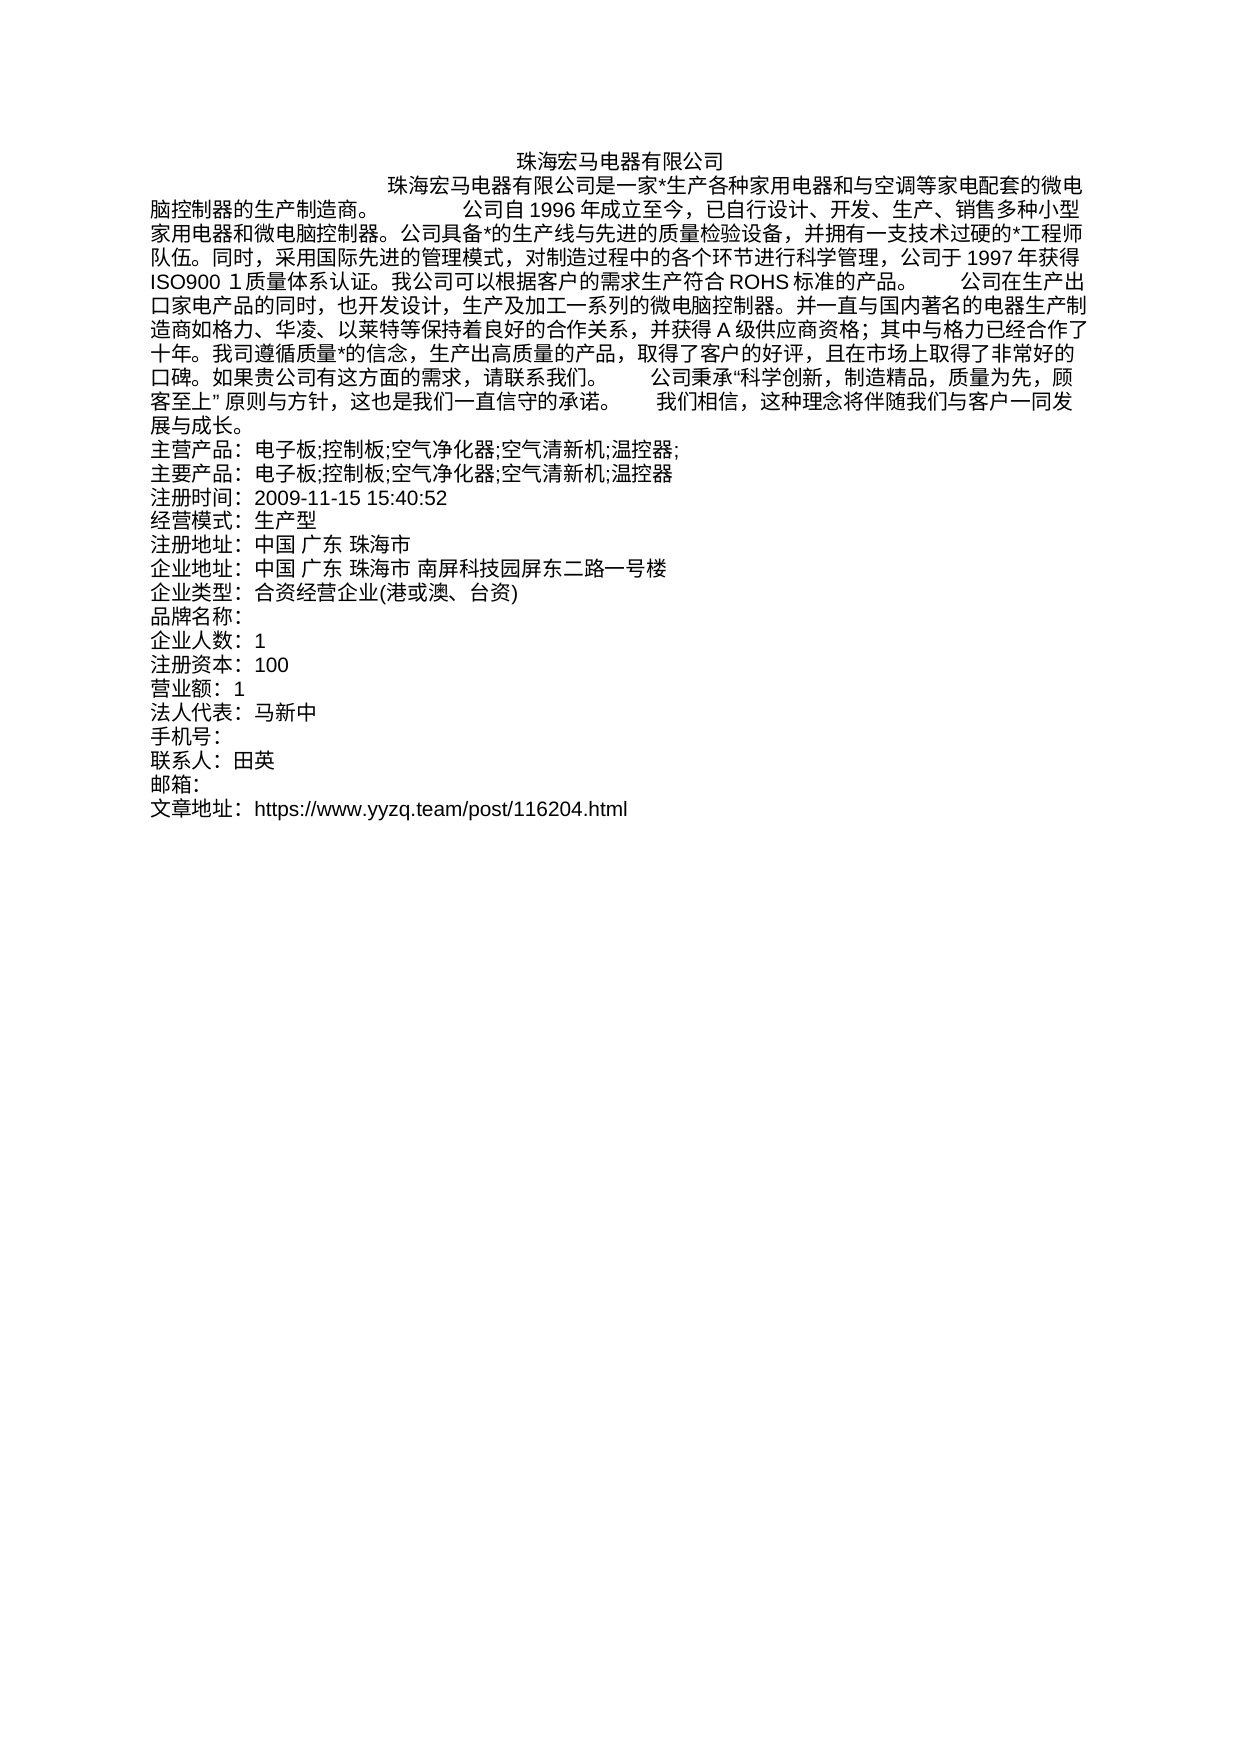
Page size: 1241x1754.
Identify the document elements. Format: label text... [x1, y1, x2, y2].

text 法人代表：马新中 [150, 701, 1090, 725]
text 主要产品：电子板;控制板;空气净化器;空气清新机;温控器 [150, 461, 1090, 485]
text 主营产品：电子板;控制板;空气净化器;空气清新机;温控器; [150, 437, 1090, 461]
text 企业地址：中国 广东 珠海市 南屏科技园屏东二路一号楼 [150, 557, 1090, 581]
text 营业额：1 [150, 677, 1090, 701]
text 联系人：田英 [150, 749, 1090, 773]
text 邮箱： [150, 773, 1090, 797]
text 注册资本：100 [150, 653, 1090, 677]
text 文章地址：https://www.yyzq.team/post/116204.html [150, 797, 1090, 821]
text 企业类型：合资经营企业(港或澳、台资) [150, 581, 1090, 605]
text 企业人数：1 [150, 629, 1090, 653]
text 注册时间：2009-11-15 15:40:52 [150, 485, 1090, 509]
text 注册地址：中国 广东 珠海市 [150, 533, 1090, 557]
text 品牌名称： [150, 605, 1090, 629]
text 珠海宏马电器有限公司 [150, 150, 1090, 174]
text 珠海宏马电器有限公司是一家*生产各种家用电器和与空调等家电配套的微电脑控制器的生产制造商。 公司自1996年成立至今，已自行设计、开发、生产、销售多种小型家用电器和微电脑控制器。公司具备*的生产线与先进的质量检验设备，并拥有一支技术过硬的*工程师队伍。同时，采用国际先进的管理模式，对制造过程中的各个环节进行科学管理，公司于1997年获得ISO900１质量体系认证。我公司可以根据客户的需求生产符合ROHS标准的产品。 公司在生产出口家电产品的同时，也开发设计，生产及加工一系列的微电脑控制器。并一直与国内著名的电器生产制造商如格力、华凌、以莱特等保持着良好的合作关系，并获得A级供应商资格；其中与格力已经合作了十年。我司遵循质量*的信念，生产出高质量的产品，取得了客户的好评，且在市场上取得了非常好的口碑。如果贵公司有这方面的需求，请联系我们。 公司秉承“科学创新，制造精品，质量为先，顾客至上” 原则与方针，这也是我们一直信守的承诺。 我们相信，这种理念将伴随我们与客户一同发展与成长。 [150, 174, 1090, 437]
text 手机号： [150, 725, 1090, 749]
text 经营模式：生产型 [150, 509, 1090, 533]
